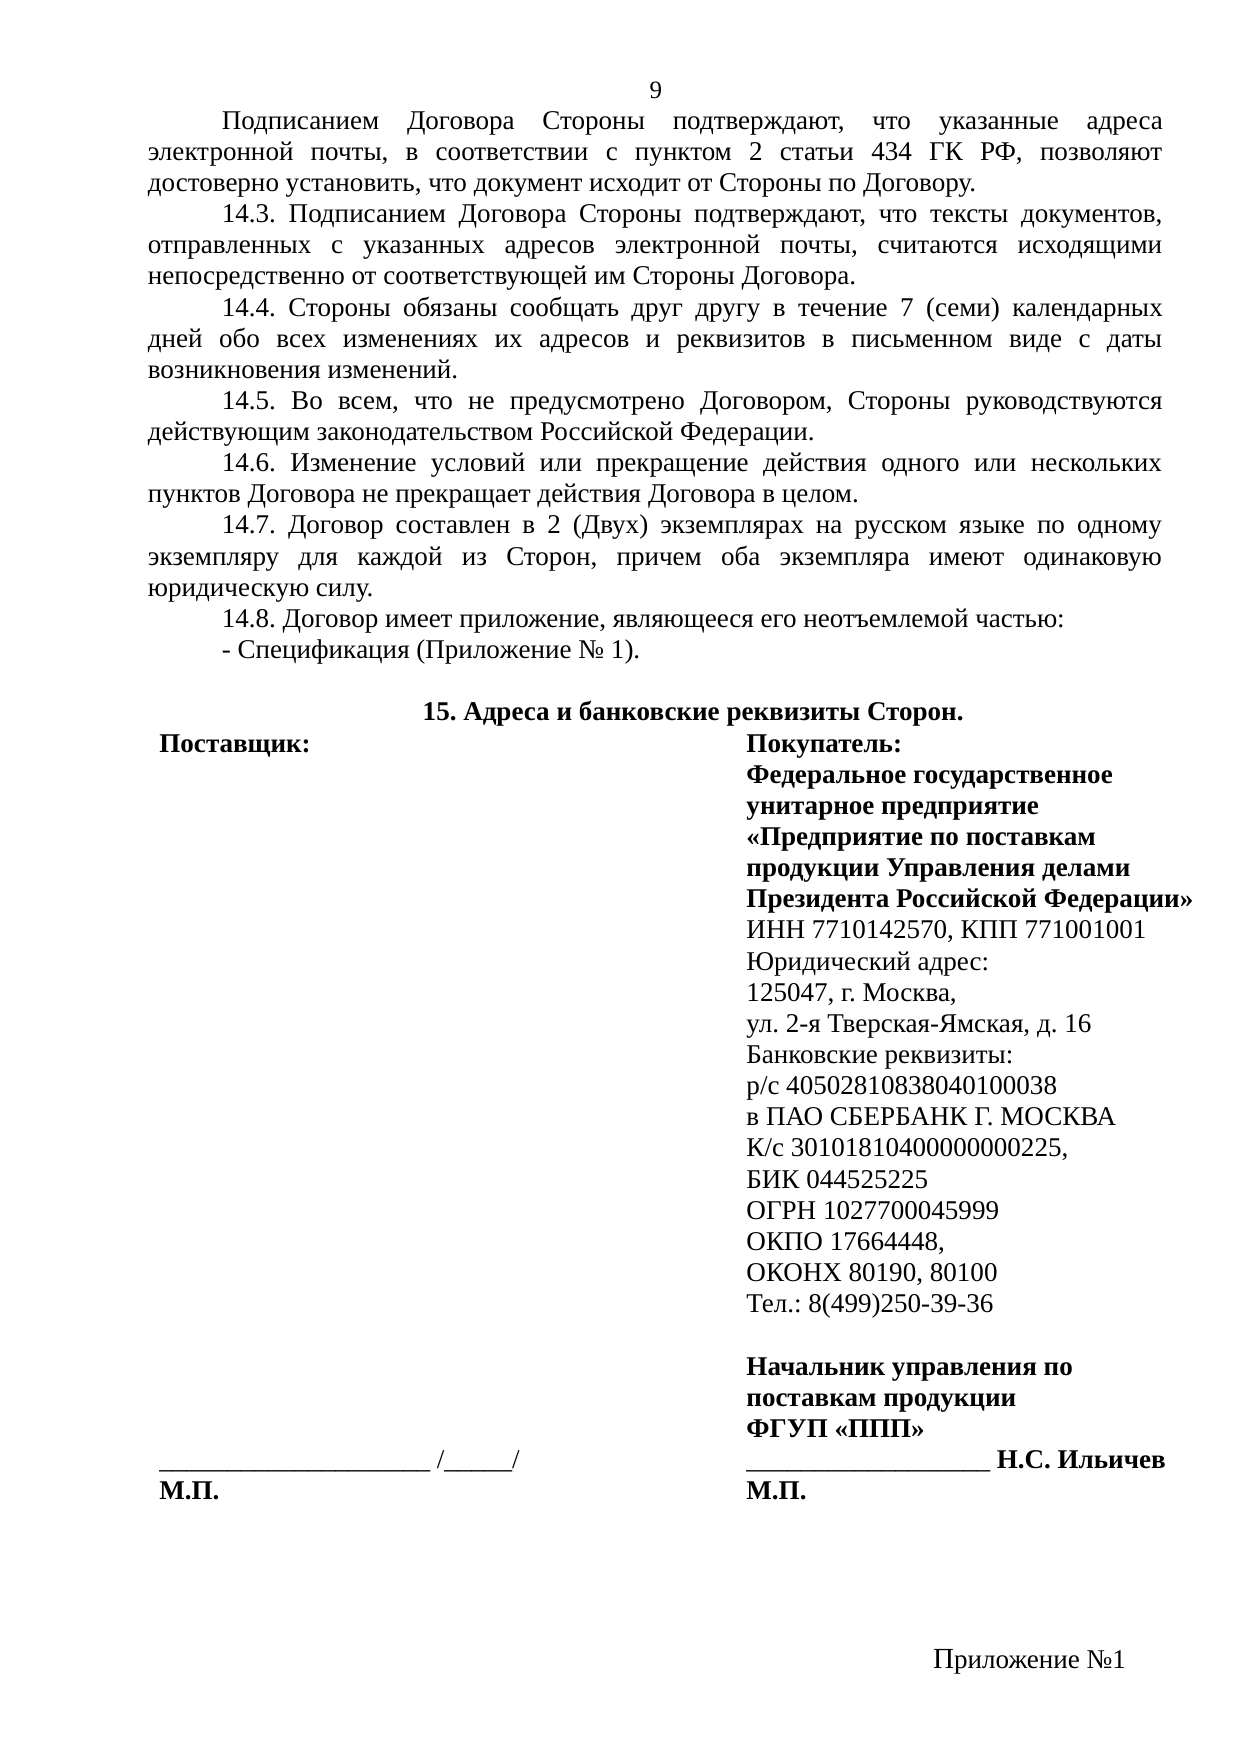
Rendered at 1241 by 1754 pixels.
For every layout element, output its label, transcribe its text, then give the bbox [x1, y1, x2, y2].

text 14.4. Стороны обязаны сообщать друг другу в течение 7 (семи) календарных дней обо всех изменениях их адресов и реквизитов в письменном виде с даты возникновения изменений. [148, 291, 1163, 384]
text 14.7. Договор составлен в 2 (Двух) экземплярах на русском языке по одному экземпляру для каждой из Сторон, причем оба экземпляра имеют одинаковую юридическую силу. [148, 509, 1163, 602]
text 14.8. Договор имеет приложение, являющееся его неотъемлемой частью: [148, 602, 1163, 633]
table_header Покупатель: Федеральное государственное унитарное предприятие «Предприятие по поставкам продукции Управления делами Президента Российской Федерации» ИНН 7710142570, КПП 771001001 Юридический адрес: 125047, г. Москва, ул. 2-я Тверская-Ямская, д. 16 Банковские реквизиты: р/с 40502810838040100038 в ПАО СБЕРБАНК Г. МОСКВА К/с 30101810400000000225, БИК 044525225 ОГРН 1027700045999 ОКПО 17664448, ОКОНХ 80190, 80100 Тел.: 8(499)250-39-36 Начальник управления по поставкам продукции ФГУП «ППП» __________________ Н.С. Ильичев М.П. [735, 727, 1211, 1507]
text 14.3. Подписанием Договора Стороны подтверждают, что тексты документов, отправленных с указанных адресов электронной почты, считаются исходящими непосредственно от соответствующей им Стороны Договора. [148, 197, 1163, 291]
text Подписанием Договора Стороны подтверждают, что указанные адреса электронной почты, в соответствии с пунктом 2 статьи 434 ГК РФ, позволяют достоверно установить, что документ исходит от Стороны по Договору. [148, 104, 1163, 197]
list 14.6. Изменение условий или прекращение действия одного или нескольких пунктов Договора не прекращает действия Договора в целом. [148, 446, 1163, 509]
text - Спецификация (Приложение № 1). [148, 633, 1163, 664]
list 14.5. Во всем, что не предусмотрено Договором, Стороны руководствуются действующим законодательством Российской Федерации. [148, 384, 1163, 446]
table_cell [148, 1507, 1137, 1674]
table_header Поставщик: ____________________ /_____/ М.П. [148, 727, 735, 1507]
text 15. Адреса и банковские реквизиты Сторон. [148, 696, 1163, 727]
